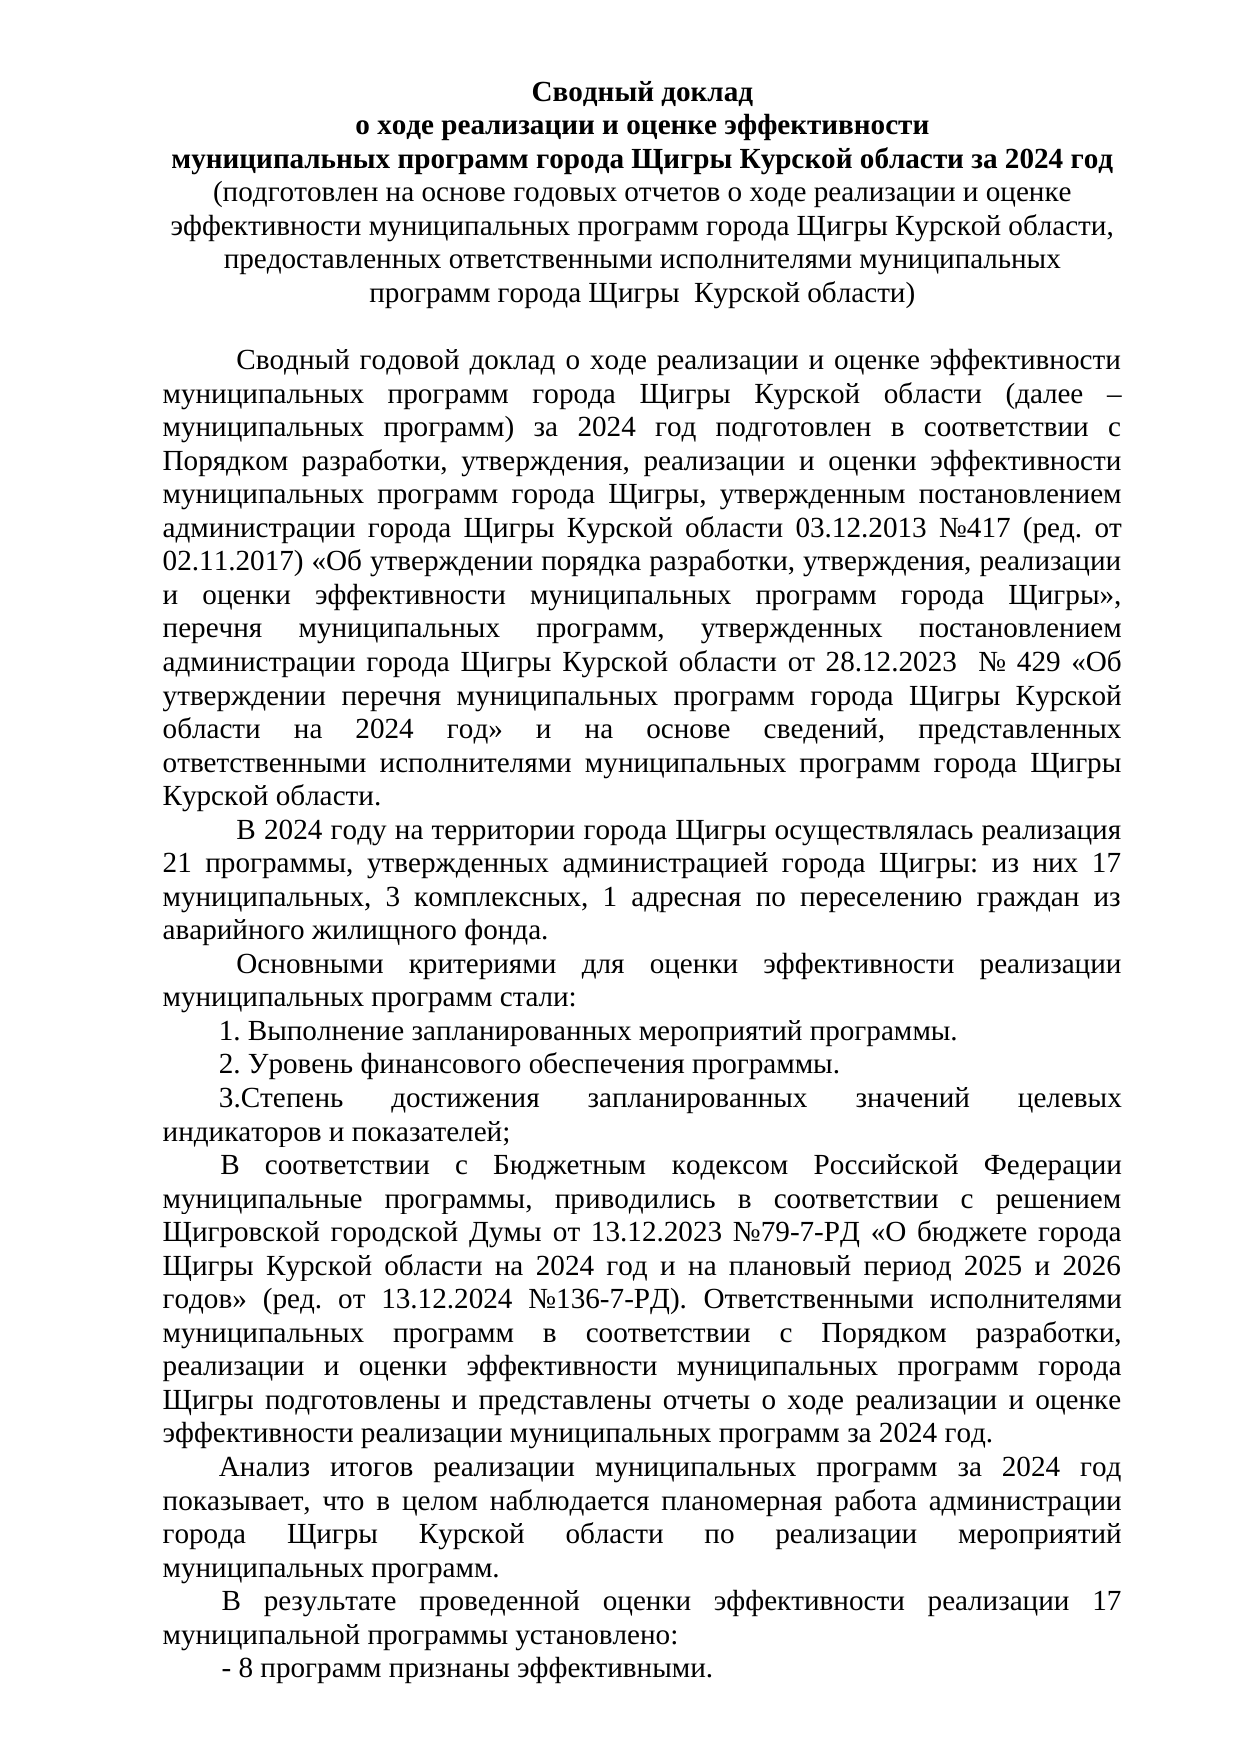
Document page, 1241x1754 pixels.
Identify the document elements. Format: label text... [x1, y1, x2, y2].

text о ходе реализации и оценке эффективности [162, 107, 1122, 141]
text Сводный доклад [162, 74, 1122, 107]
text 1. Выполнение запланированных мероприятий программы. [162, 1013, 1122, 1047]
text муниципальных программ города Щигры Курской области за 2024 год [162, 141, 1122, 174]
text 2. Уровень финансового обеспечения программы. [162, 1047, 1122, 1080]
text В результате проведенной оценки эффективности реализации 17 муниципальной программы установлено: [162, 1583, 1122, 1650]
text Сводный годовой доклад о ходе реализации и оценке эффективности муниципальных программ города Щигры Курской области (далее – муниципальных программ) за 2024 год подготовлен в соответствии с Порядком разработки, утверждения, реализации и оценки эффективности муниципальных программ города Щигры, утвержденным постановлением администрации города Щигры Курской области 03.12.2013 №417 (ред. от 02.11.2017) «Об утверждении порядка разработки, утверждения, реализации и оценки эффективности муниципальных программ города Щигры», перечня муниципальных программ, утвержденных постановлением администрации города Щигры Курской области от 28.12.2023 № 429 «Об утверждении перечня муниципальных программ города Щигры Курской области на 2024 год» и на основе сведений, представленных ответственными исполнителями муниципальных программ города Щигры Курской области. [162, 342, 1122, 812]
text 3.Степень достижения запланированных значений целевых индикаторов и показателей; [162, 1080, 1122, 1147]
text Анализ итогов реализации муниципальных программ за 2024 год показывает, что в целом наблюдается планомерная работа администрации города Щигры Курской области по реализации мероприятий муниципальных программ. [162, 1449, 1122, 1583]
text Основными критериями для оценки эффективности реализации муниципальных программ стали: [162, 946, 1122, 1013]
text - 8 программ признаны эффективными. [162, 1650, 1122, 1684]
text В соответствии с Бюджетным кодексом Российской Федерации муниципальные программы, приводились в соответствии с решением Щигровской городской Думы от 13.12.2023 №79-7-РД «О бюджете города Щигры Курской области на 2024 год и на плановый период 2025 и 2026 годов» (ред. от 13.12.2024 №136-7-РД). Ответственными исполнителями муниципальных программ в соответствии с Порядком разработки, реализации и оценки эффективности муниципальных программ города Щигры подготовлены и представлены отчеты о ходе реализации и оценке эффективности реализации муниципальных программ за 2024 год. [162, 1147, 1122, 1449]
text (подготовлен на основе годовых отчетов о ходе реализации и оценке эффективности муниципальных программ города Щигры Курской области, предоставленных ответственными исполнителями муниципальных программ города Щигры Курской области) [162, 174, 1122, 309]
text В 2024 году на территории города Щигры осуществлялась реализация 21 программы, утвержденных администрацией города Щигры: из них 17 муниципальных, 3 комплексных, 1 адресная по переселению граждан из аварийного жилищного фонда. [162, 812, 1122, 946]
